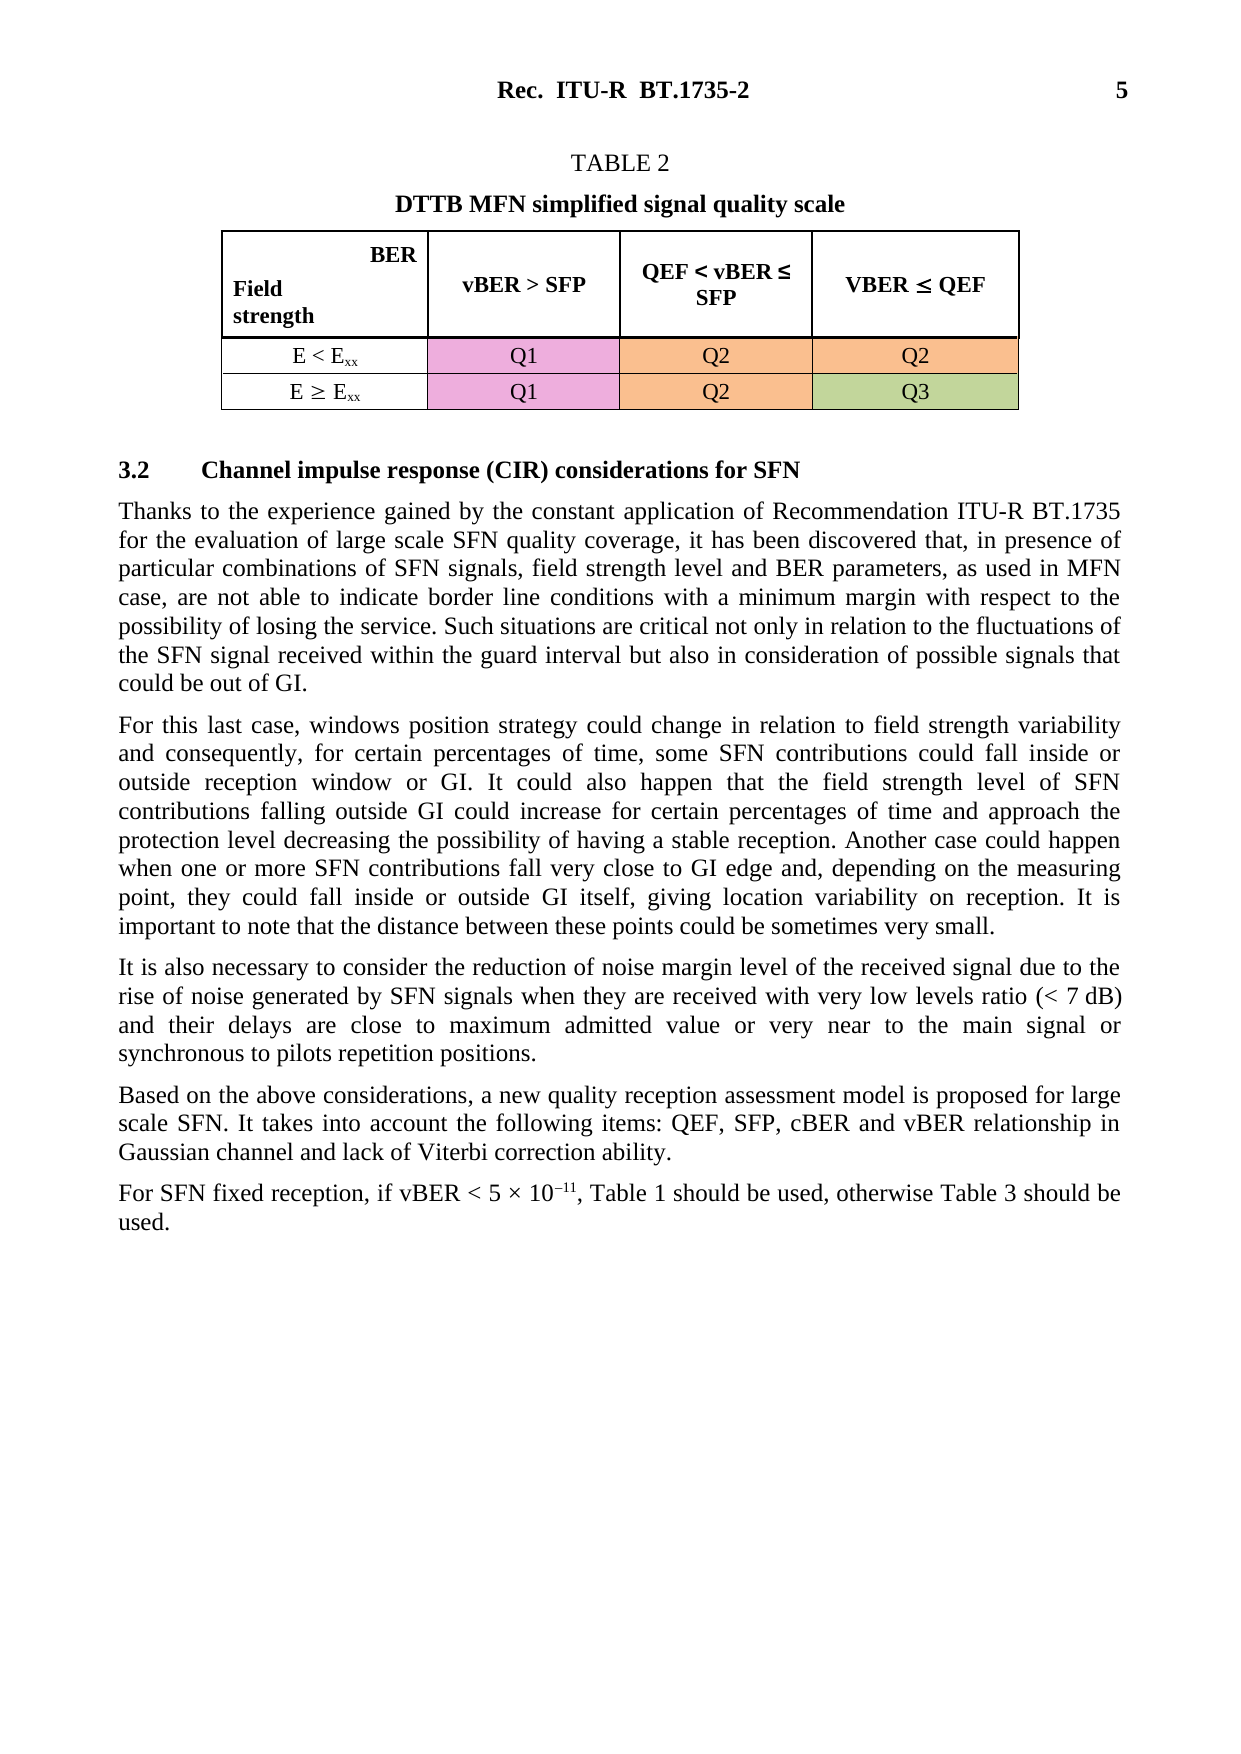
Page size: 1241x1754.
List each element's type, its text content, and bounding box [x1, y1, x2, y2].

text TABLE 2 [118, 148, 1122, 176]
table_header vBER > SFP [429, 232, 619, 336]
table_cell Q2 [620, 339, 812, 373]
table_header BER Field strength [223, 232, 427, 336]
text It is also necessary to consider the reduction of noise margin level of the received signal due to the rise of noise generated by SFN signals when they are received with very low levels ratio (< 7 dB) and their delays are close to maximum admitted value or very near to the main signal or synchronous to pilots repetition positions. [118, 952, 1122, 1067]
text Based on the above considerations, a new quality reception assessment model is proposed for large scale SFN. It takes into account the following items: QEF, SFP, cBER and vBER relationship in Gaussian channel and lack of Viterbi correction ability. [118, 1080, 1122, 1166]
table_header QEF < vBER ≤ SFP [621, 232, 811, 336]
table_header VBER QEF [813, 232, 1018, 336]
text For SFN fixed reception, if vBER < 5 × 10–11, Table 1 should be used, otherwise Table 3 should be used. [118, 1178, 1122, 1236]
table_cell Q3 [813, 373, 1018, 409]
text Thanks to the experience gained by the constant application of Recommendation ITU-R BT.1735 for the evaluation of large scale SFN quality coverage, it has been discovered that, in presence of particular combinations of SFN signals, field strength level and BER parameters, as used in MFN case, are not able to indicate border line conditions with a minimum margin with respect to the possibility of losing the service. Such situations are critical not only in relation to the fluctuations of the SFN signal received within the guard interval but also in consideration of possible signals that could be out of GI. [118, 496, 1122, 697]
table_cell E Exx [222, 373, 427, 409]
table_cell Q1 [428, 339, 619, 373]
table_cell E < Exx [222, 339, 427, 373]
table_cell Q1 [428, 374, 619, 409]
subtitle 3.2 Channel impulse response (CIR) considerations for SFN [118, 455, 1122, 483]
table_cell Q2 [813, 336, 1018, 373]
table_cell Q2 [620, 374, 812, 409]
title DTTB MFN simplified signal quality scale [118, 189, 1122, 218]
text For this last case, windows position strategy could change in relation to field strength variability and consequently, for certain percentages of time, some SFN contributions could fall inside or outside reception window or GI. It could also happen that the field strength level of SFN contributions falling outside GI could increase for certain percentages of time and approach the protection level decreasing the possibility of having a stable reception. Another case could happen when one or more SFN contributions fall very close to GI edge and, depending on the measuring point, they could fall inside or outside GI itself, giving location variability on reception. It is important to note that the distance between these points could be sometimes very small. [118, 710, 1122, 940]
